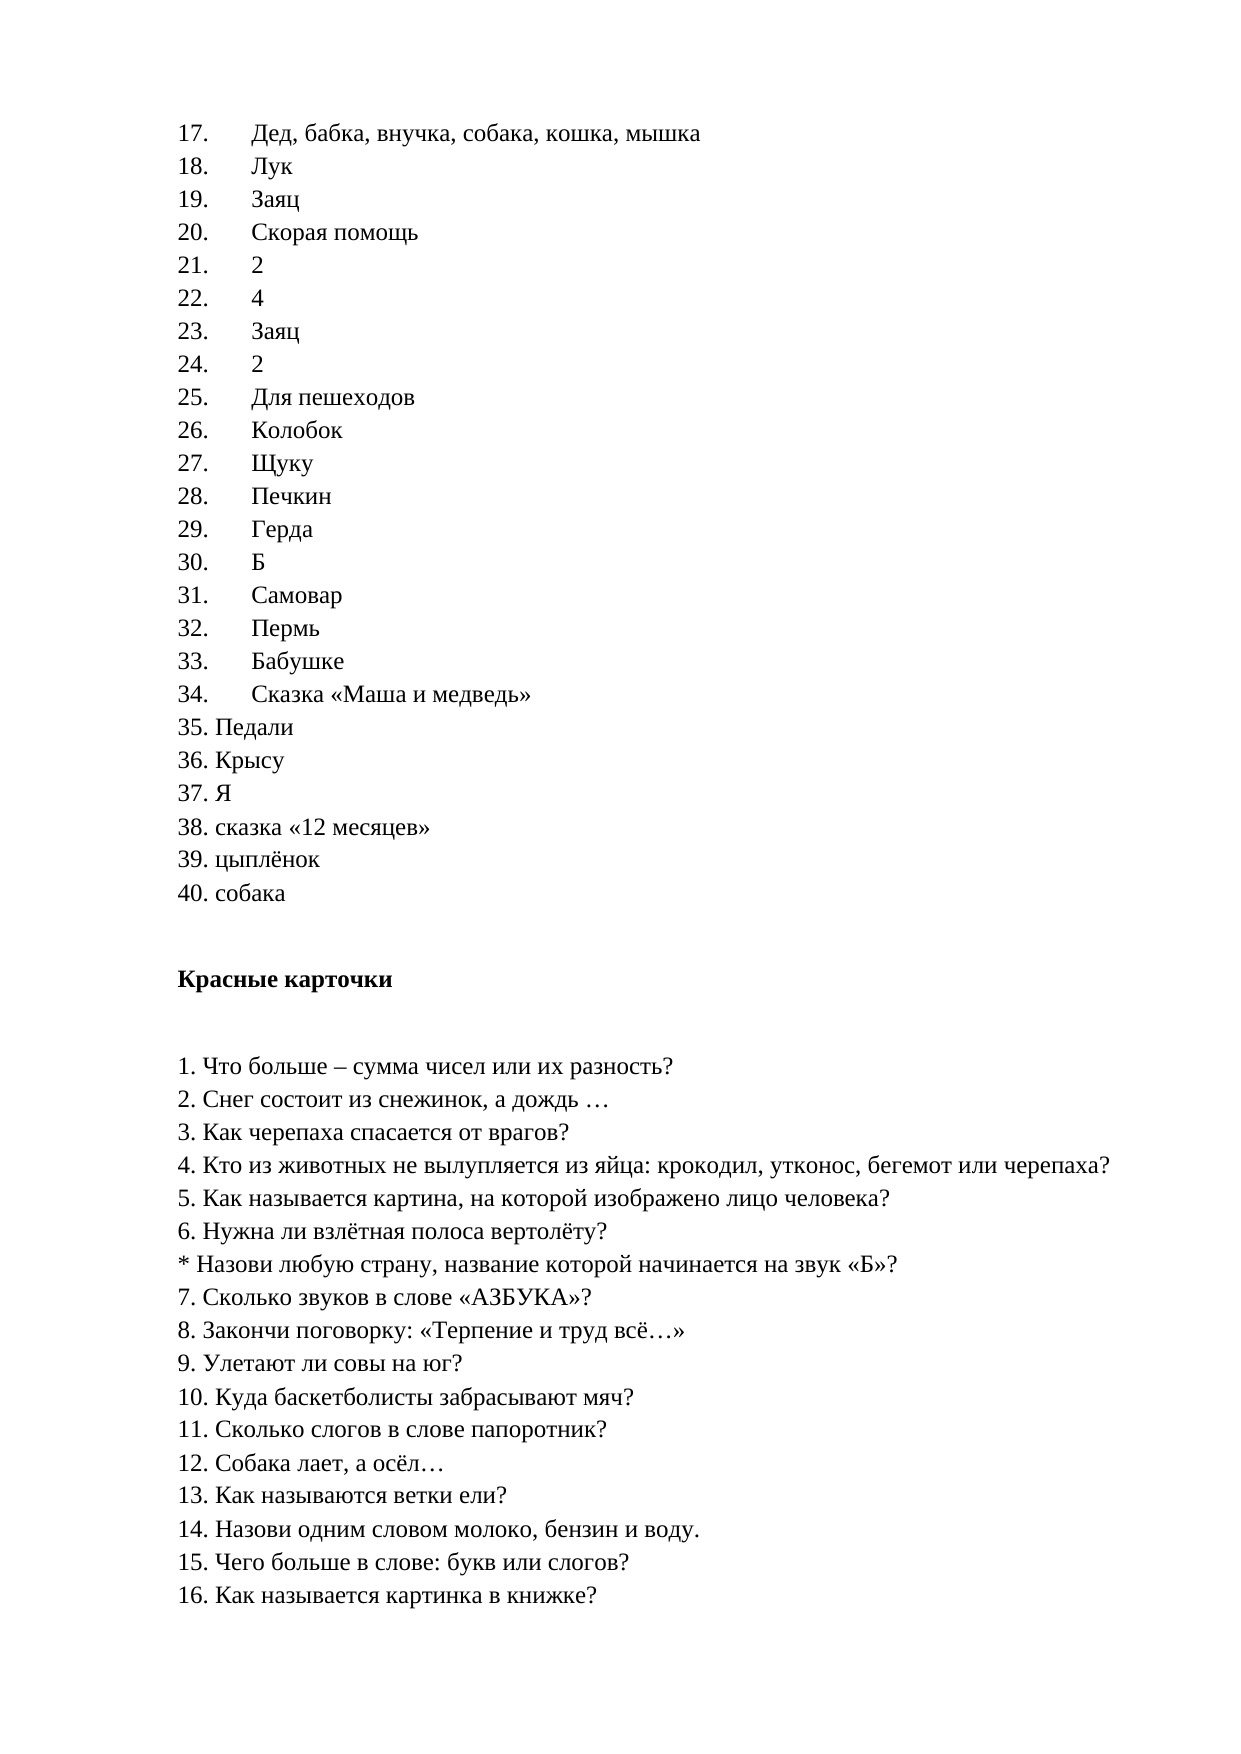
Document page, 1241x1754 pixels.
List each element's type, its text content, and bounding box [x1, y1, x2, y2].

text 18. Лук [177, 151, 1152, 180]
text 5. Как называется картина, на которой изображено лицо человека? [177, 1183, 1152, 1212]
text 39. цыплёнок [177, 844, 1152, 873]
text 27. Щуку [177, 448, 1152, 477]
text 25. Для пешеходов [177, 382, 1152, 411]
text 10. Куда баскетболисты забрасывают мяч? [177, 1382, 1152, 1410]
text 2. Снег состоит из снежинок, а дождь … [177, 1084, 1152, 1113]
text 9. Улетают ли совы на юг? [177, 1348, 1152, 1377]
text 32. Пермь [177, 613, 1152, 642]
text 13. Как называются ветки ели? [177, 1481, 1152, 1509]
text 11. Сколько слогов в слове папоротник? [177, 1414, 1152, 1443]
text 31. Самовар [177, 580, 1152, 609]
text 12. Собака лает, а осёл… [177, 1448, 1152, 1476]
text 4. Кто из животных не вылупляется из яйца: крокодил, утконос, бегемот или черепаха? [177, 1150, 1152, 1179]
text 24. 2 [177, 349, 1152, 378]
text 33. Бабушке [177, 646, 1152, 675]
text 8. Закончи поговорку: «Терпение и труд всё…» [177, 1316, 1152, 1344]
text 6. Нужна ли взлётная полоса вертолёту? [177, 1216, 1152, 1245]
text 37. Я [177, 778, 1152, 807]
text 17. Дед, бабка, внучка, собака, кошка, мышка [177, 118, 1152, 147]
text Красные карточки [177, 964, 1152, 993]
text 1. Что больше – сумма чисел или их разность? [177, 1051, 1152, 1080]
text 20. Скорая помощь [177, 217, 1152, 246]
text 3. Как черепаха спасается от врагов? [177, 1117, 1152, 1146]
text 7. Сколько звуков в слове «АЗБУКА»? [177, 1282, 1152, 1311]
text 15. Чего больше в слове: букв или слогов? [177, 1547, 1152, 1575]
text 21. 2 [177, 250, 1152, 279]
text 14. Назови одним словом молоко, бензин и воду. [177, 1514, 1152, 1542]
text 38. сказка «12 месяцев» [177, 812, 1152, 840]
text 19. Заяц [177, 184, 1152, 213]
text 35. Педали [177, 712, 1152, 741]
text 29. Герда [177, 514, 1152, 543]
text 22. 4 [177, 283, 1152, 312]
text 23. Заяц [177, 316, 1152, 345]
text 34. Сказка «Маша и медведь» [177, 679, 1152, 708]
text 26. Колобок [177, 415, 1152, 444]
text 16. Как называется картинка в книжке? [177, 1580, 1152, 1608]
text 40. собака [177, 878, 1152, 906]
text * Назови любую страну, название которой начинается на звук «Б»? [177, 1249, 1152, 1278]
text 28. Печкин [177, 481, 1152, 510]
text 30. Б [177, 547, 1152, 576]
text 36. Крысу [177, 746, 1152, 774]
